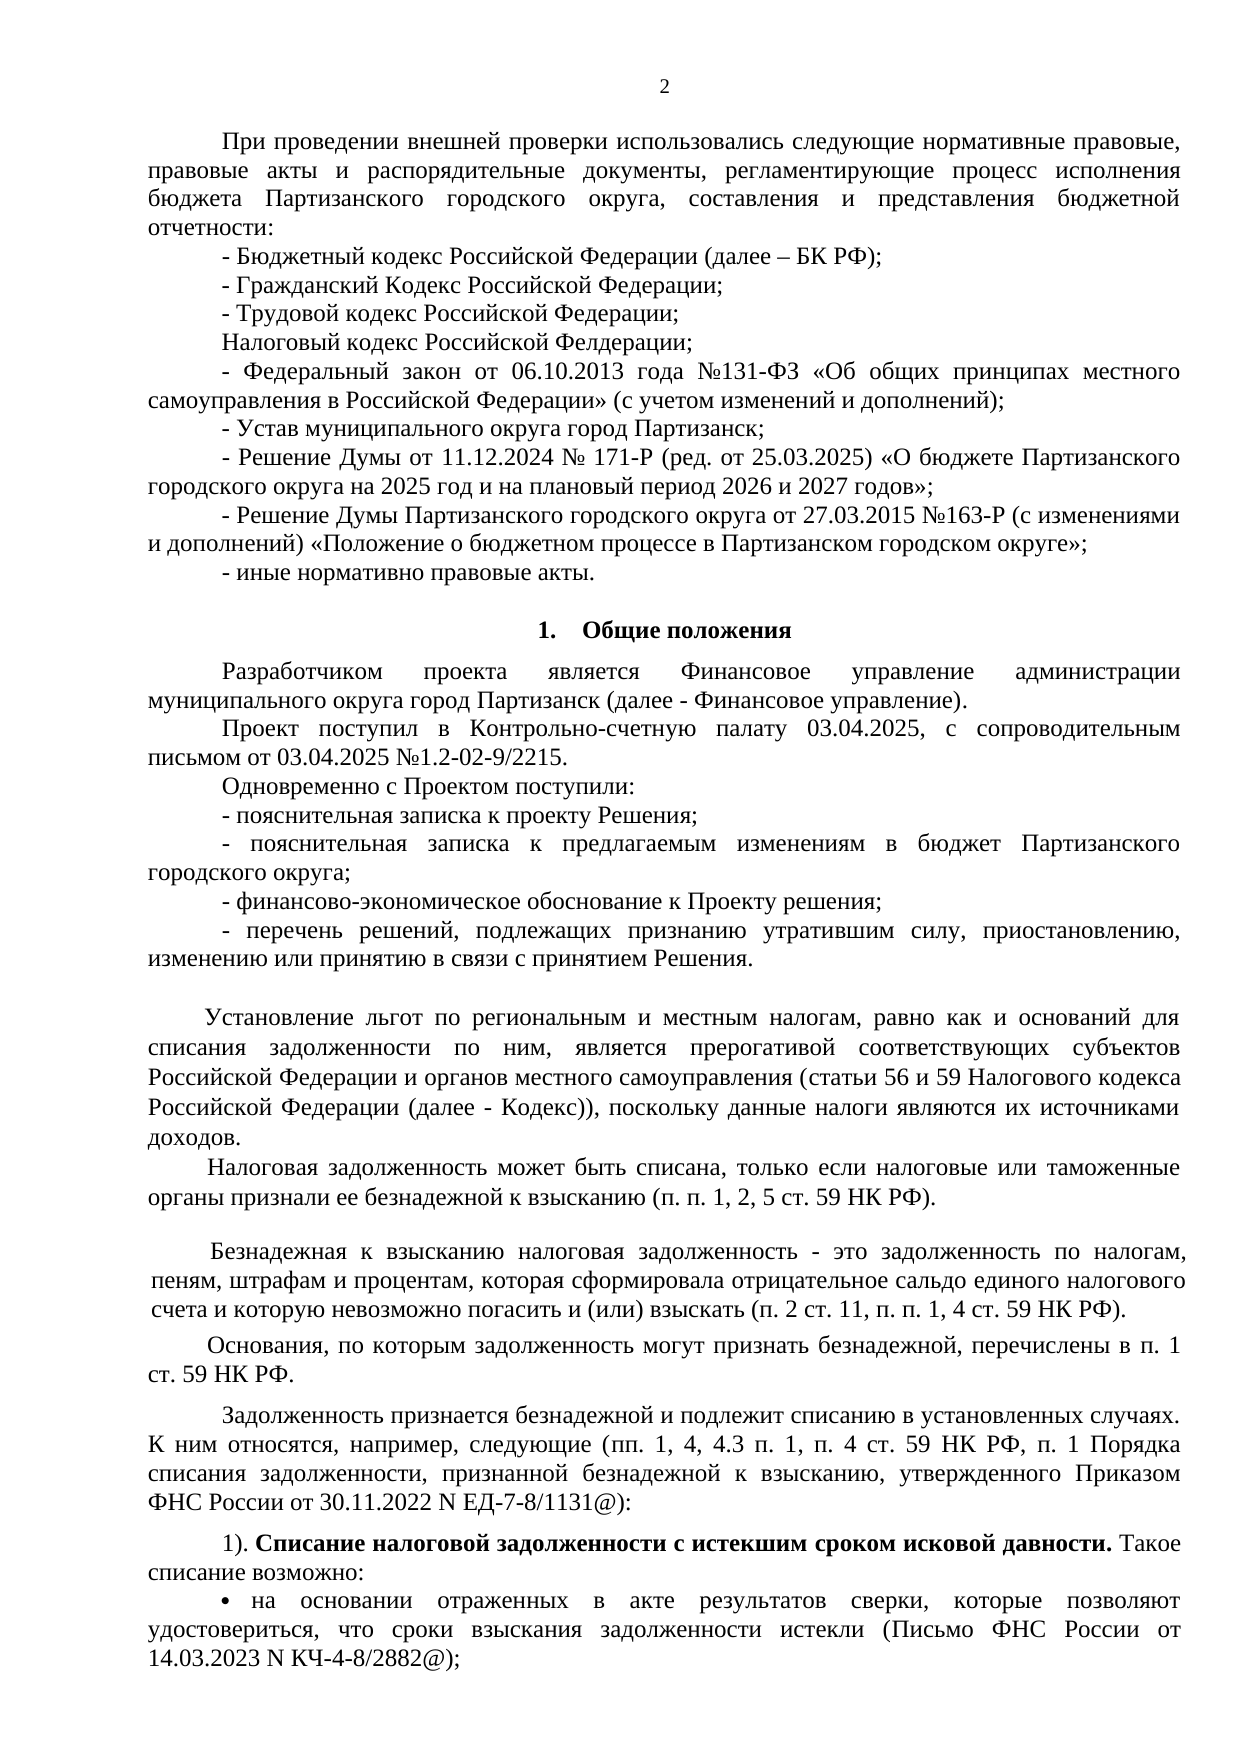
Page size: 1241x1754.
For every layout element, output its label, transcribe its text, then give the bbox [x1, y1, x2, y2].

text Одновременно с Проектом поступили: [148, 771, 1181, 800]
list на основании отраженных в акте результатов сверки, которые позволяют удостовериться, что сроки взыскания задолженности истекли (Письмо ФНС России от 14.03.2023 N КЧ-4-8/2882@); [148, 1585, 1181, 1672]
text - Решение Думы Партизанского городского округа от 27.03.2015 №163-Р (с изменениями и дополнений) «Положение о бюджетном процессе в Партизанском городском округе»; [148, 500, 1181, 557]
text - Решение Думы от 11.12.2024 № 171-Р (ред. от 25.03.2025) «О бюджете Партизанского городского округа на 2025 год и на плановый период 2026 и 2027 годов»; [148, 442, 1181, 500]
text - пояснительная записка к проекту Решения; [148, 800, 1181, 828]
text Основания, по которым задолженность могут признать безнадежной, перечислены в п. 1 ст. 59 НК РФ. [148, 1330, 1181, 1388]
text - Устав муниципального округа город Партизанск; [148, 413, 1181, 442]
text Проект поступил в Контрольно-счетную палату 03.04.2025, с сопроводительным письмом от 03.04.2025 №1.2-02-9/2215. [148, 713, 1181, 771]
text Разработчиком проекта является Финансовое управление администрации муниципального округа город Партизанск (далее - Финансовое управление). [148, 656, 1181, 713]
text - финансово-экономическое обоснование к Проекту решения; [148, 886, 1181, 915]
text - Бюджетный кодекс Российской Федерации (далее – БК РФ); [148, 241, 1181, 270]
text - перечень решений, подлежащих признанию утратившим силу, приостановлению, изменению или принятию в связи с принятием Решения. [148, 915, 1181, 972]
text - иные нормативно правовые акты. [148, 557, 1181, 586]
text - Федеральный закон от 06.10.2013 года №131-ФЗ «Об общих принципах местного самоуправления в Российской Федерации» (с учетом изменений и дополнений); [148, 356, 1181, 413]
text Налоговая задолженность может быть списана, только если налоговые или таможенные органы признали ее безнадежной к взысканию (п. п. 1, 2, 5 ст. 59 НК РФ). [148, 1151, 1181, 1211]
text 1). Списание налоговой задолженности с истекшим сроком исковой давности. Такое списание возможно: [148, 1528, 1181, 1585]
text - Гражданский Кодекс Российской Федерации; [148, 270, 1181, 298]
text Установление льгот по региональным и местным налогам, равно как и оснований для списания задолженности по ним, является прерогативой соответствующих субъектов Российской Федерации и органов местного самоуправления (статьи 56 и 59 Налогового кодекса Российской Федерации (далее - Кодекс)), поскольку данные налоги являются их источниками доходов. [148, 1001, 1181, 1151]
text Задолженность признается безнадежной и подлежит списанию в установленных случаях. К ним относятся, например, следующие (пп. 1, 4, 4.3 п. 1, п. 4 ст. 59 НК РФ, п. 1 Порядка списания задолженности, признанной безнадежной к взысканию, утвержденного Приказом ФНС России от 30.11.2022 N ЕД-7-8/1131@): [148, 1400, 1181, 1515]
list Общие положения [148, 615, 1181, 643]
table_header Безнадежная к взысканию налоговая задолженность - это задолженность по налогам, пеням, штрафам и процентам, которая сформировала отрицательное сальдо единого налогового счета и которую невозможно погасить и (или) взыскать (п. 2 ст. 11, п. п. 1, 4 ст. 59 НК РФ). [143, 1211, 1195, 1330]
text - Трудовой кодекс Российской Федерации; [148, 298, 1181, 327]
text Налоговый кодекс Российской Фелдерации; [148, 327, 1181, 356]
text При проведении внешней проверки использовались следующие нормативные правовые, правовые акты и распорядительные документы, регламентирующие процесс исполнения бюджета Партизанского городского округа, составления и представления бюджетной отчетности: [148, 126, 1181, 241]
text - пояснительная записка к предлагаемым изменениям в бюджет Партизанского городского округа; [148, 828, 1181, 886]
